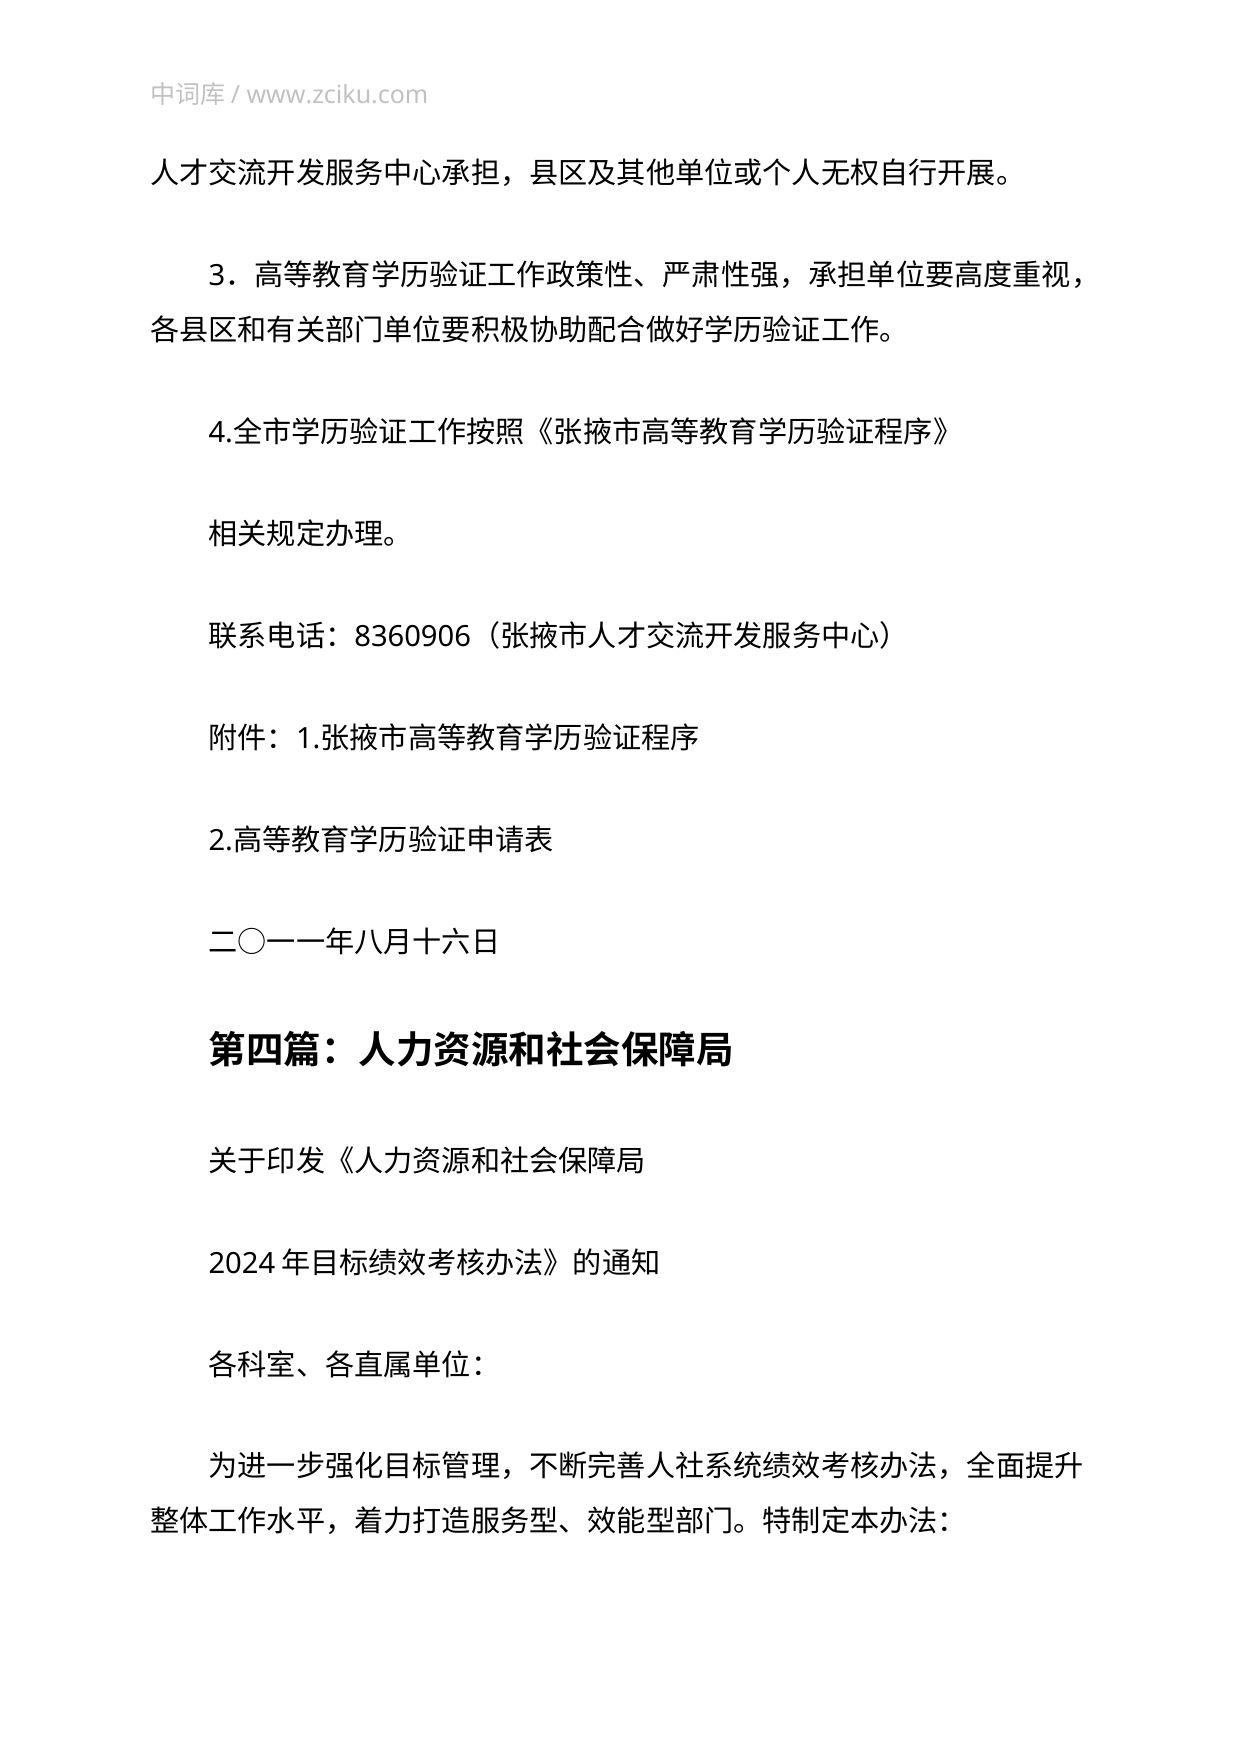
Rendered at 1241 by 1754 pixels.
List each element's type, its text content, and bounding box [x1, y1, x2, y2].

text 各科室、各直属单位： [150, 1341, 1090, 1383]
text 为进一步强化目标管理，不断完善人社系统绩效考核办法，全面提升整体工作水平，着力打造服务型、效能型部门。特制定本办法： [150, 1443, 1090, 1540]
text 4.全市学历验证工作按照《张掖市高等教育学历验证程序》 [150, 408, 1090, 451]
text 第四篇：人力资源和社会保障局 [150, 1020, 1090, 1074]
text 相关规定办理。 [150, 511, 1090, 553]
text 3．高等教育学历验证工作政策性、严肃性强，承担单位要高度重视，各县区和有关部门单位要积极协助配合做好学历验证工作。 [150, 252, 1090, 349]
text 2024年目标绩效考核办法》的通知 [150, 1239, 1090, 1282]
text 关于印发《人力资源和社会保障局 [150, 1137, 1090, 1180]
text 附件：1.张掖市高等教育学历验证程序 [150, 714, 1090, 757]
text 2.高等教育学历验证申请表 [150, 816, 1090, 859]
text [150, 150, 1090, 192]
text 二○一一年八月十六日 [150, 918, 1090, 961]
text 联系电话：8360906（张掖市人才交流开发服务中心） [150, 612, 1090, 655]
